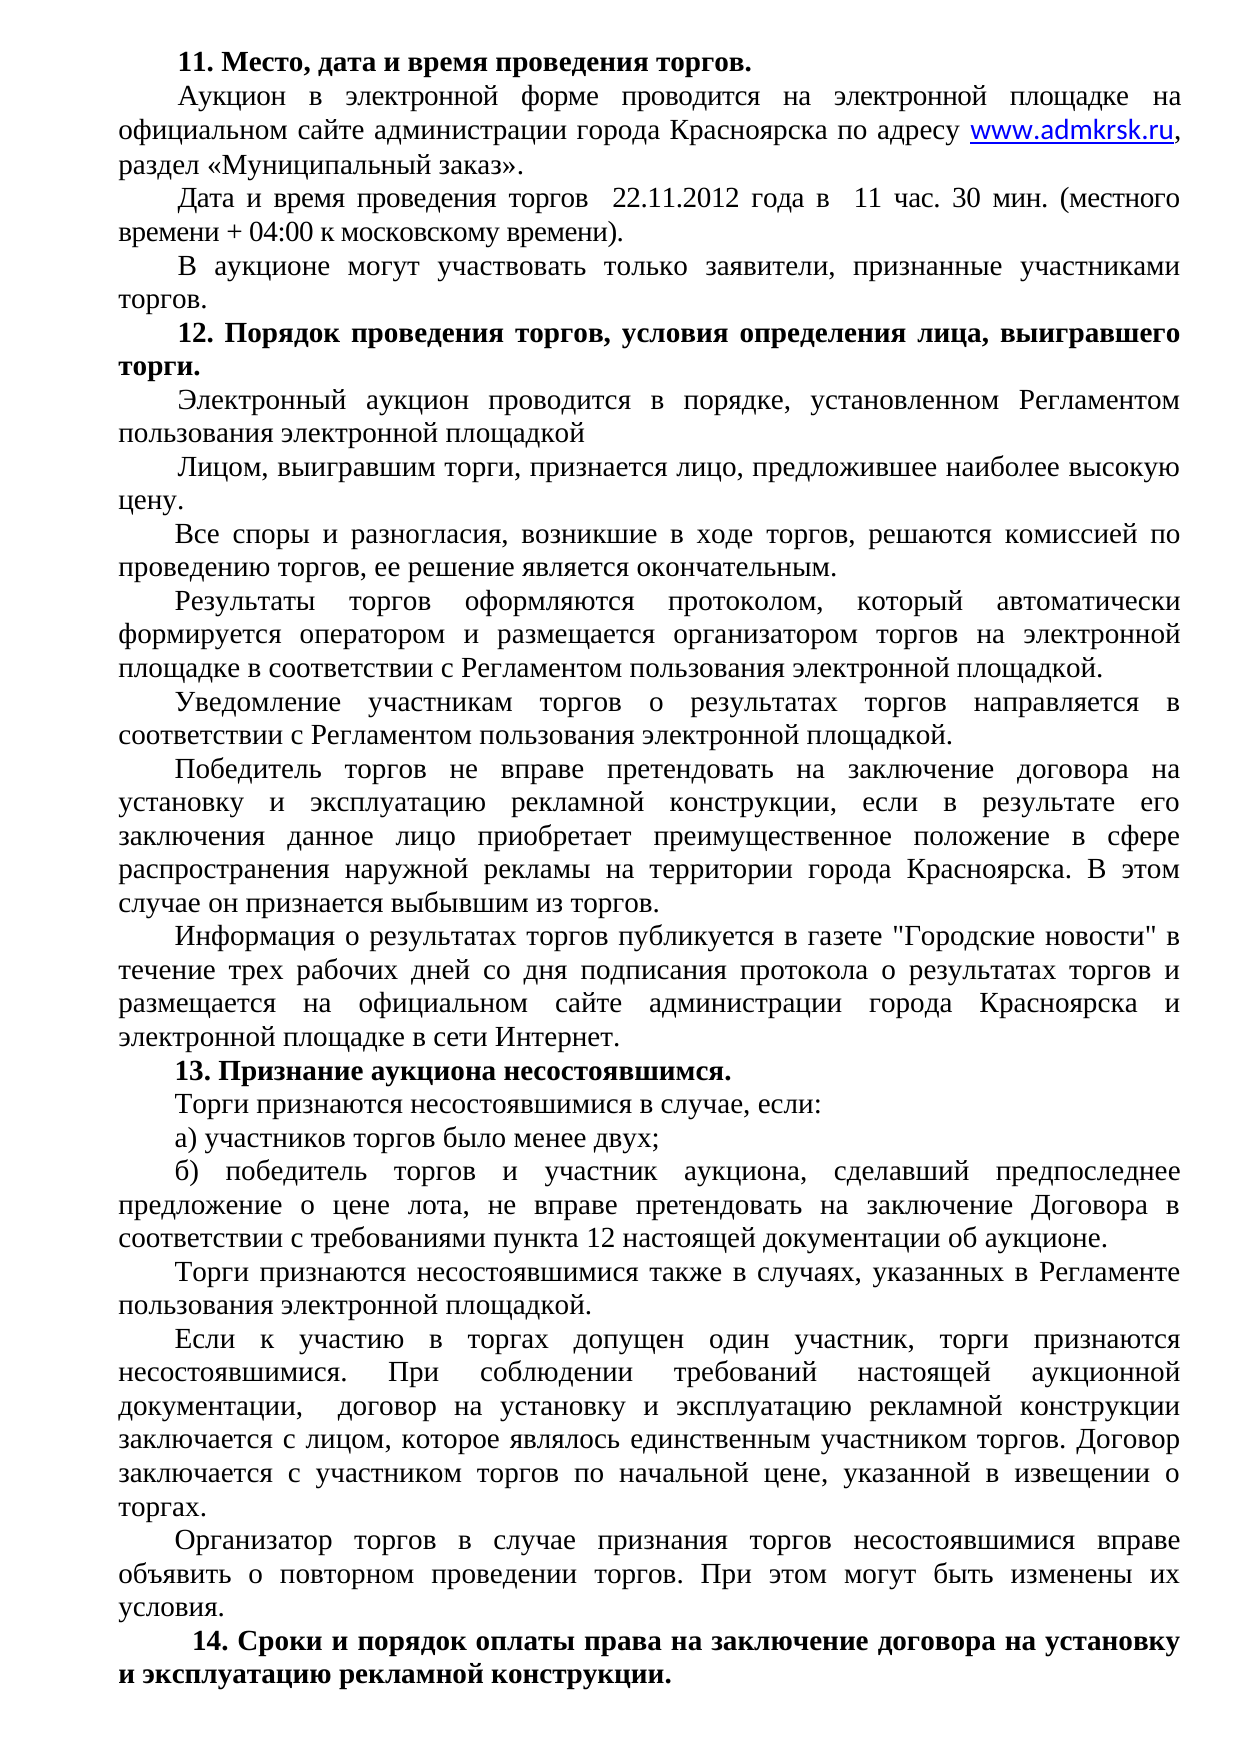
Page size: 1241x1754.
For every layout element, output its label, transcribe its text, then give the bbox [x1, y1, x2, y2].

text Дата и время проведения торгов 22.11.2012 года в 11 час. 30 мин. (местного времени + 04:00 к московскому времени). [118, 181, 1181, 248]
text Уведомление участникам торгов о результатах торгов направляется в соответствии с Регламентом пользования электронной площадкой. [118, 684, 1181, 751]
text 13. Признание аукциона несостоявшимся. [118, 1053, 1181, 1086]
text 14. Сроки и порядок оплаты права на заключение договора на установку и эксплуатацию рекламной конструкции. [118, 1623, 1181, 1690]
text Победитель торгов не вправе претендовать на заключение договора на установку и эксплуатацию рекламной конструкции, если в результате его заключения данное лицо приобретает преимущественное положение в сфере распространения наружной рекламы на территории города Красноярска. В этом случае он признается выбывшим из торгов. [118, 751, 1181, 918]
text Лицом, выигравшим торги, признается лицо, предложившее наиболее высокую цену. [118, 449, 1181, 516]
text Если к участию в торгах допущен один участник, торги признаются несостоявшимися. При соблюдении требований настоящей аукционной документации, договор на установку и эксплуатацию рекламной конструкции заключается с лицом, которое являлось единственным участником торгов. Договор заключается с участником торгов по начальной цене, указанной в извещении о торгах. [118, 1321, 1181, 1522]
text 12. Порядок проведения торгов, условия определения лица, выигравшего торги. [118, 315, 1181, 382]
text Торги признаются несостоявшимися также в случаях, указанных в Регламенте пользования электронной площадкой. [118, 1254, 1181, 1321]
text Торги признаются несостоявшимися в случае, если: [118, 1086, 1181, 1120]
text 11. Место, дата и время проведения торгов. [118, 44, 1181, 78]
text Аукцион в электронной форме проводится на электронной площадке на официальном сайте администрации города Красноярска по адресу www.admkrsk.ru, раздел «Муниципальный заказ». [118, 78, 1181, 181]
text В аукционе могут участвовать только заявители, признанные участниками торгов. [118, 248, 1181, 315]
text Организатор торгов в случае признания торгов несостоявшимися вправе объявить о повторном проведении торгов. При этом могут быть изменены их условия. [118, 1522, 1181, 1623]
text Результаты торгов оформляются протоколом, который автоматически формируется оператором и размещается организатором торгов на электронной площадке в соответствии с Регламентом пользования электронной площадкой. [118, 583, 1181, 684]
text Электронный аукцион проводится в порядке, установленном Регламентом пользования электронной площадкой [118, 382, 1181, 449]
text а) участников торгов было менее двух; [118, 1120, 1181, 1153]
text Информация о результатах торгов публикуется в газете "Городские новости" в течение трех рабочих дней со дня подписания протокола о результатах торгов и размещается на официальном сайте администрации города Красноярска и электронной площадке в сети Интернет. [118, 918, 1181, 1053]
text Все споры и разногласия, возникшие в ходе торгов, решаются комиссией по проведению торгов, ее решение является окончательным. [118, 516, 1181, 583]
text б) победитель торгов и участник аукциона, сделавший предпоследнее предложение о цене лота, не вправе претендовать на заключение Договора в соответствии с требованиями пункта 12 настоящей документации об аукционе. [118, 1153, 1181, 1254]
